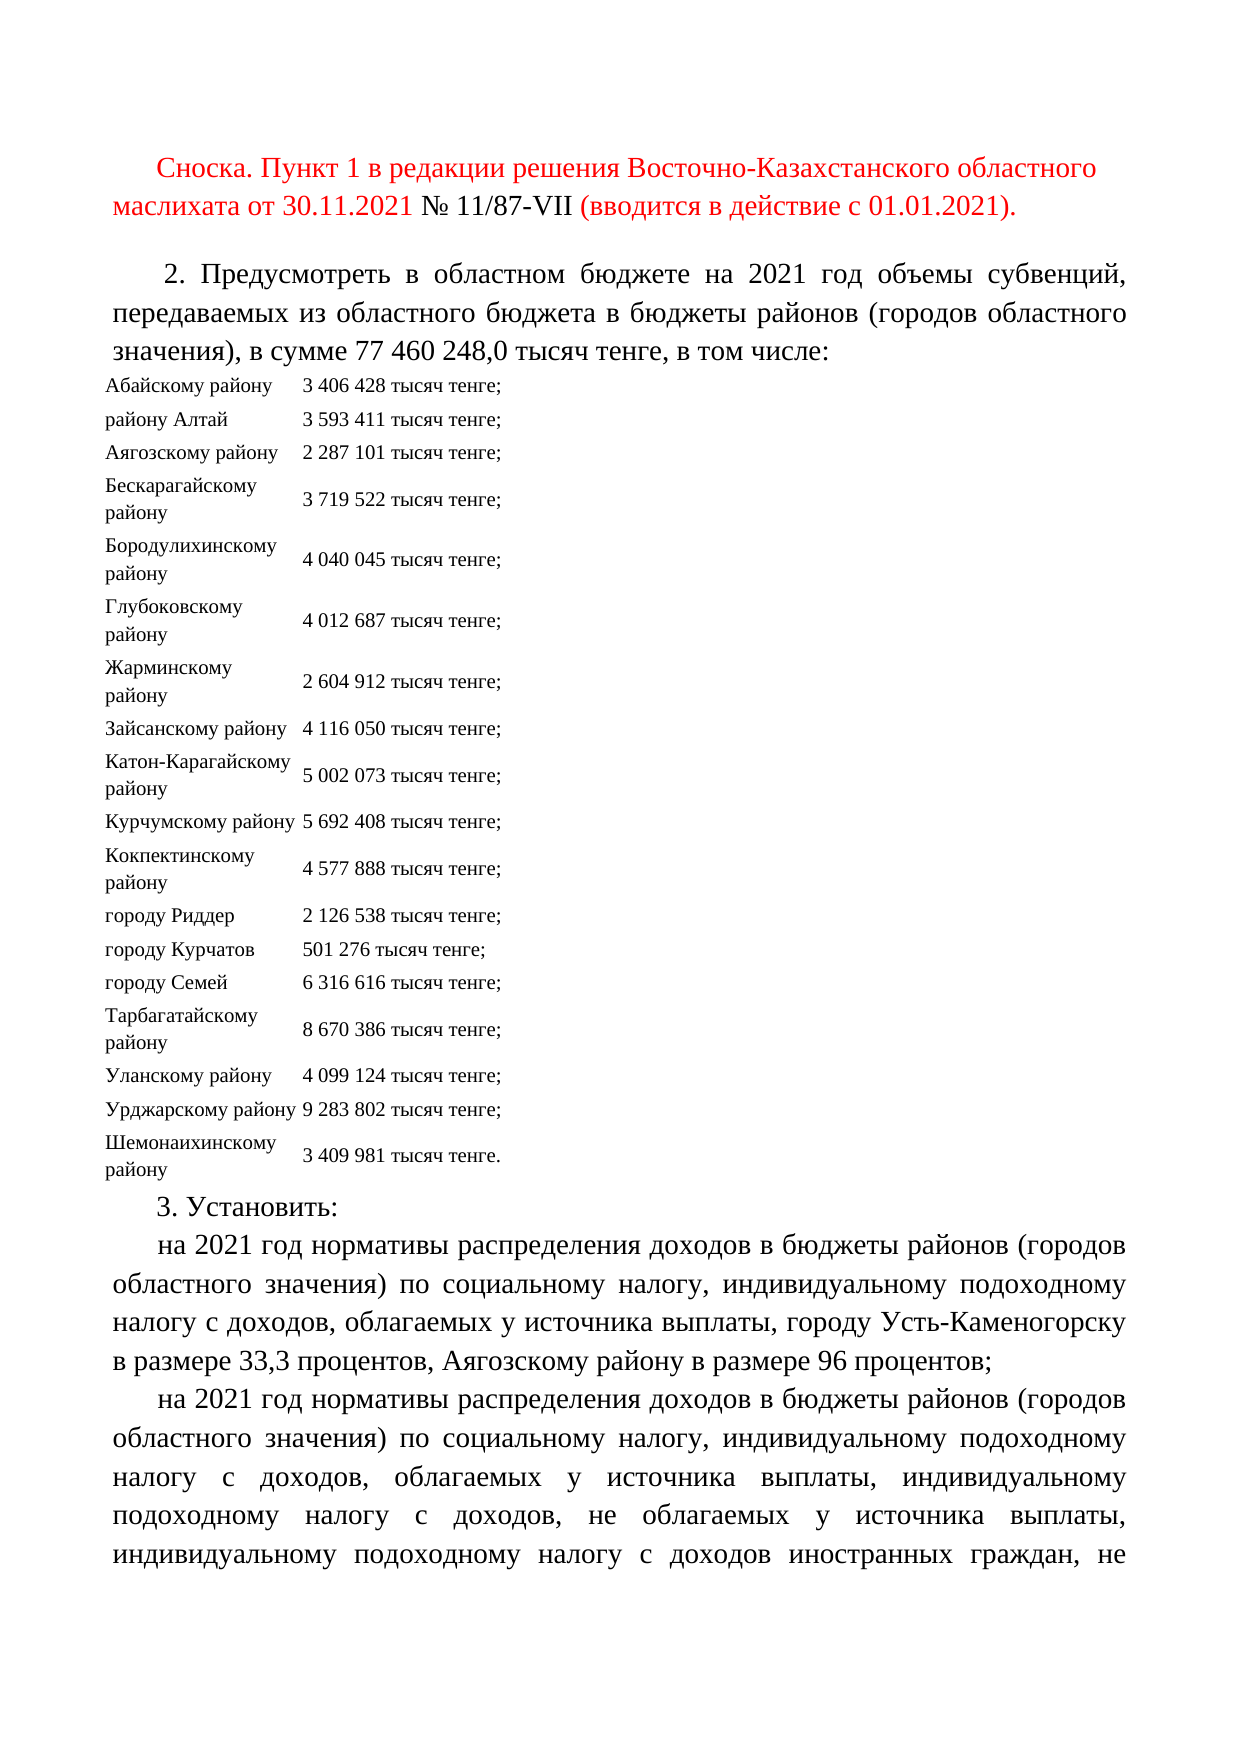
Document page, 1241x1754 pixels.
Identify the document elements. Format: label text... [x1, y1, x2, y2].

table_cell 2 287 101 тысяч тенге; [299, 438, 1240, 471]
table_cell 3 719 522 тысяч тенге; [299, 471, 1240, 532]
table_cell городу Семей [101, 968, 298, 1001]
text 2. Предусмотреть в областном бюджете на 2021 год объемы субвенций, передаваемых из областного бюджета в бюджеты районов (городов областного значения), в сумме 77 460 248,0 тысяч тенге, в том числе: [112, 256, 1128, 367]
table_cell Зайсанскому району [101, 714, 298, 747]
table_cell 9 283 802 тысяч тенге; [299, 1095, 1240, 1128]
table_cell 3 593 411 тысяч тенге; [299, 405, 1240, 438]
table_cell 4 099 124 тысяч тенге; [299, 1062, 1240, 1095]
table_cell 4 012 687 тысяч тенге; [299, 593, 1240, 653]
table_cell 5 692 408 тысяч тенге; [299, 808, 1240, 841]
table_cell Жарминскому району [101, 653, 298, 714]
table_cell Катон-Карагайскому району [101, 747, 298, 808]
table_cell 5 002 073 тысяч тенге; [299, 747, 1240, 808]
table_header Абайскому району [101, 372, 298, 405]
table_cell Аягозскому району [101, 438, 298, 471]
table_cell 4 577 888 тысяч тенге; [299, 841, 1240, 902]
table_cell Бородулихинскому району [101, 532, 298, 593]
table_cell 4 116 050 тысяч тенге; [299, 714, 1240, 747]
table_cell району Алтай [101, 405, 298, 438]
table_cell Уланскому району [101, 1062, 298, 1095]
table_cell Глубоковскому району [101, 593, 298, 653]
table_cell городу Курчатов [101, 935, 298, 968]
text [112, 1382, 1128, 1569]
table_cell Кокпектинскому району [101, 841, 298, 902]
table_cell городу Риддер [101, 902, 298, 935]
table_cell 2 126 538 тысяч тенге; [299, 902, 1240, 935]
text Сноска. Пункт 1 в редакции решения Восточно-Казахстанского областного маслихата от 30.11.2021 № 11/87-VII (вводится в действие с 01.01.2021). [112, 150, 1128, 252]
table_cell 6 316 616 тысяч тенге; [299, 968, 1240, 1001]
table_cell Урджарскому району [101, 1095, 298, 1128]
table_cell 2 604 912 тысяч тенге; [299, 653, 1240, 714]
table_cell 501 276 тысяч тенге; [299, 935, 1240, 968]
table_header 3 406 428 тысяч тенге; [299, 372, 1240, 405]
table_cell 8 670 386 тысяч тенге; [299, 1001, 1240, 1062]
table_cell Бескарагайскому району [101, 471, 298, 532]
table_cell Тарбагатайскому району [101, 1001, 298, 1062]
text на 2021 год нормативы распределения доходов в бюджеты районов (городов областного значения) по социальному налогу, индивидуальному подоходному налогу с доходов, облагаемых у источника выплаты, городу Усть-Каменогорску в размере 33,3 процентов, Аягозскому району в размере 96 процентов; [112, 1227, 1128, 1377]
table_cell 4 040 045 тысяч тенге; [299, 532, 1240, 593]
text 3. Установить: [112, 1189, 1128, 1222]
table_cell Шемонаихинскому району [101, 1128, 298, 1189]
table_cell Курчумскому району [101, 808, 298, 841]
table_cell 3 409 981 тысяч тенге. [299, 1128, 1240, 1189]
